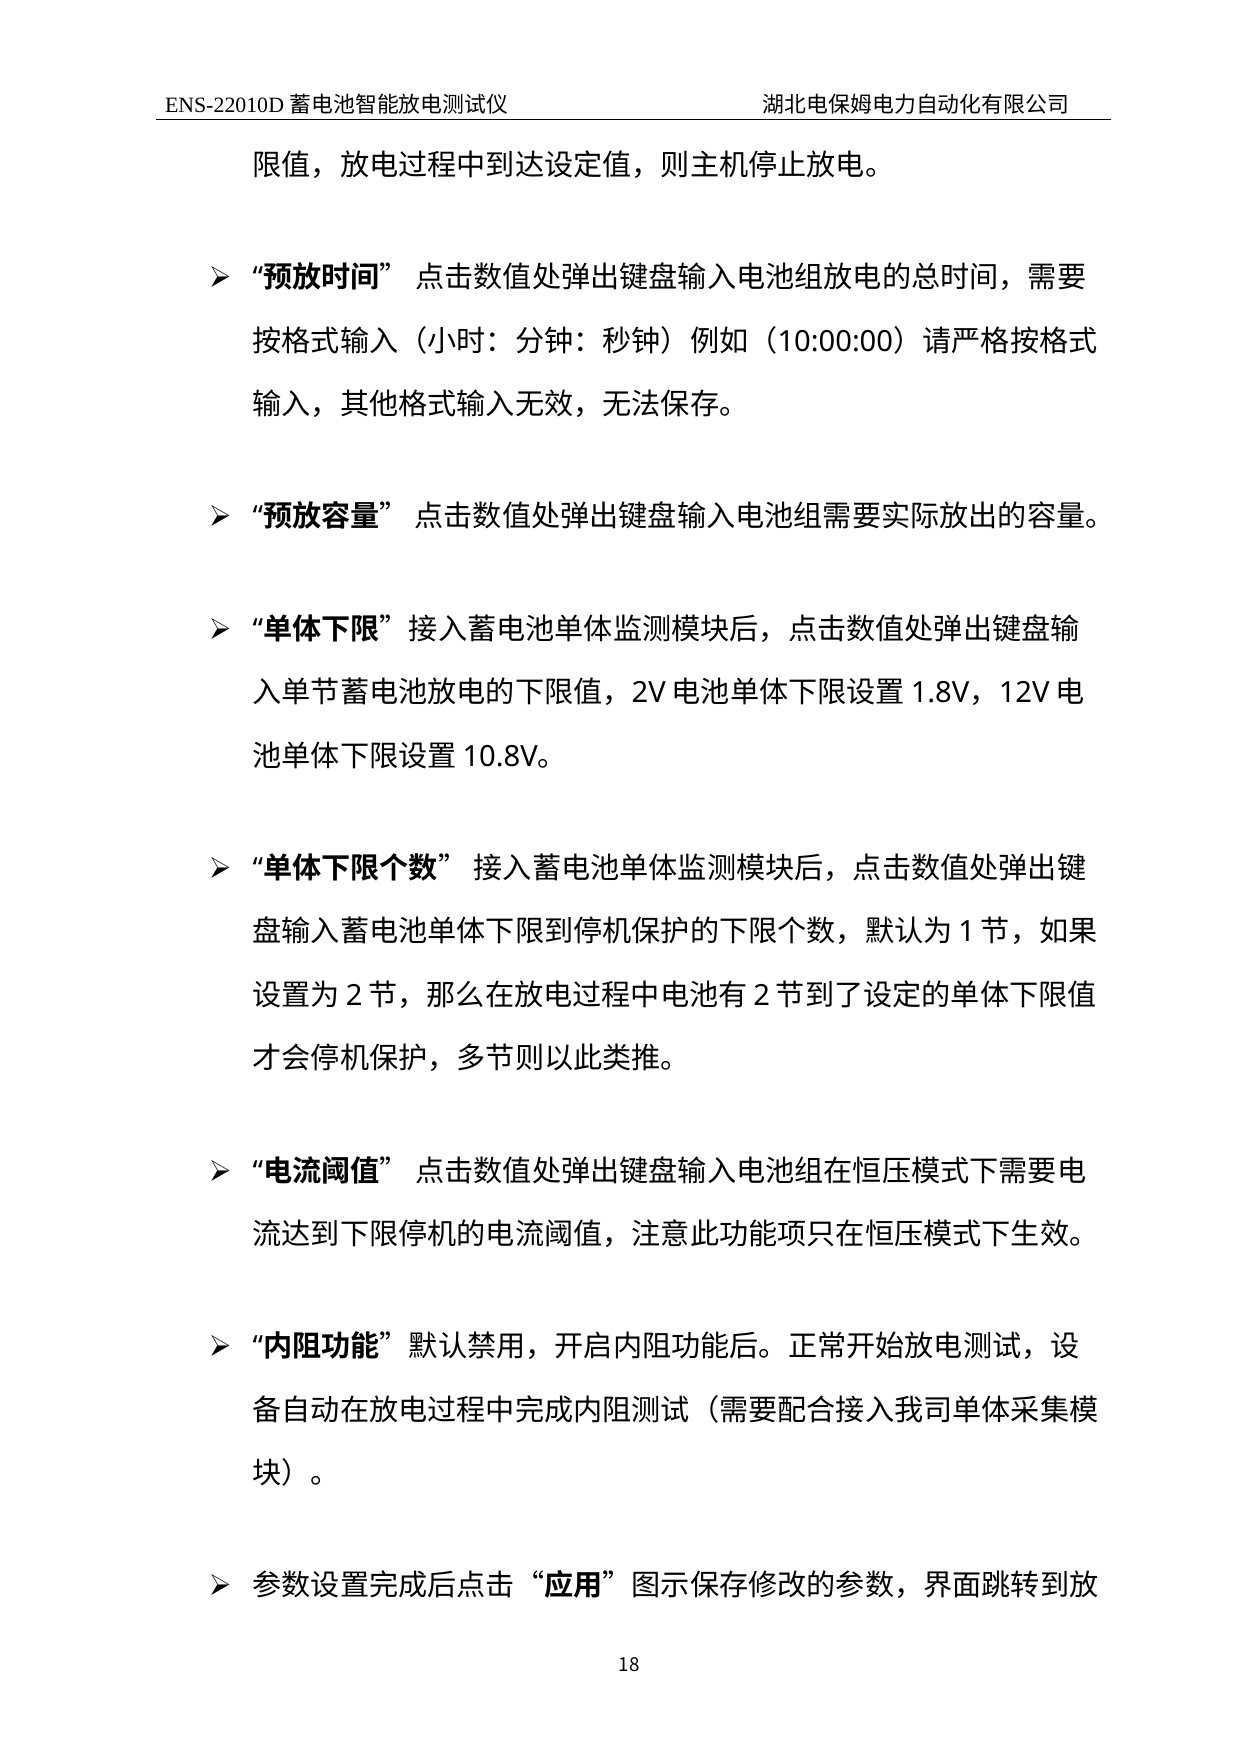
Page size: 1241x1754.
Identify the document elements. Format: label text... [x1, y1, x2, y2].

list “单体下限”接入蓄电池单体监测模块后，点击数值处弹出键盘输入单节蓄电池放电的下限值，2V电池单体下限设置1.8V，12V电池单体下限设置10.8V。 [208, 605, 1103, 775]
list “电流阈值” 点击数值处弹出键盘输入电池组在恒压模式下需要电流达到下限停机的电流阈值，注意此功能项只在恒压模式下生效。 [208, 1147, 1103, 1253]
list “预放时间” 点击数值处弹出键盘输入电池组放电的总时间，需要按格式输入（小时：分钟：秒钟）例如（10:00:00）请严格按格式输入，其他格式输入无效，无法保存。 [208, 254, 1103, 423]
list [208, 142, 1103, 184]
list “内阻功能”默认禁用，开启内阻功能后。正常开始放电测试，设备自动在放电过程中完成内阻测试（需要配合接入我司单体采集模块）。 [208, 1323, 1103, 1492]
list “预放容量” 点击数值处弹出键盘输入电池组需要实际放出的容量。 [208, 493, 1103, 535]
list “单体下限个数” 接入蓄电池单体监测模块后，点击数值处弹出键盘输入蓄电池单体下限到停机保护的下限个数，默认为1节，如果设置为2节，那么在放电过程中电池有2节到了设定的单体下限值才会停机保护，多节则以此类推。 [208, 844, 1103, 1077]
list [208, 1562, 1103, 1604]
